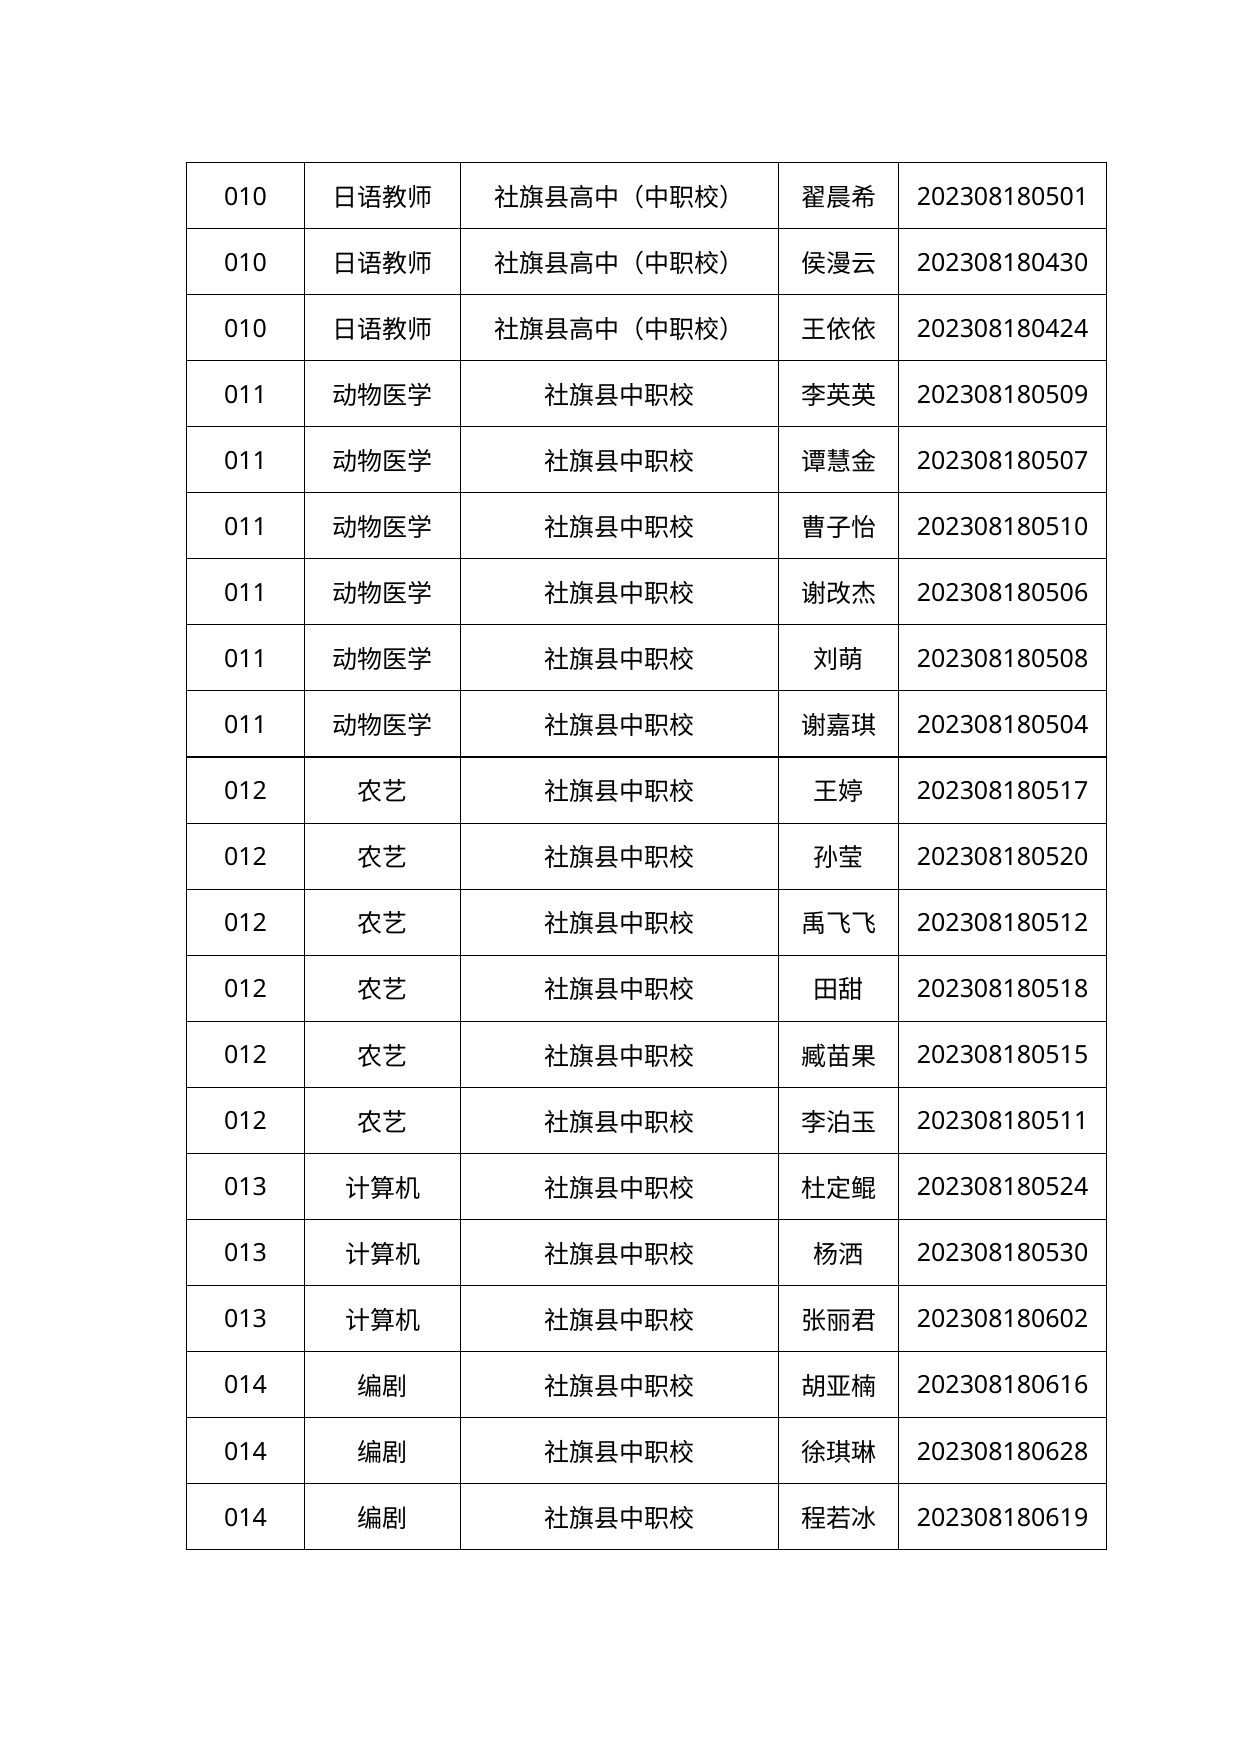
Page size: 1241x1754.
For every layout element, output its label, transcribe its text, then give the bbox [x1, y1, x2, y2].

table_cell 日语教师 [305, 163, 460, 228]
table_cell 012 [187, 1022, 304, 1087]
table_cell 编剧 [305, 1484, 460, 1549]
table_cell 社旗县中职校 [461, 625, 778, 690]
table_cell 谢改杰 [779, 559, 898, 624]
table_cell 农艺 [305, 1088, 460, 1153]
table_cell 013 [187, 1286, 304, 1351]
table_cell 农艺 [305, 1022, 460, 1087]
table_cell 012 [187, 758, 304, 822]
table_cell 胡亚楠 [779, 1352, 898, 1417]
table_cell 社旗县中职校 [461, 361, 778, 426]
table_cell 徐琪琳 [779, 1418, 898, 1483]
table_cell 日语教师 [305, 295, 460, 360]
table_cell 社旗县中职校 [461, 1088, 778, 1153]
table_cell 杨洒 [779, 1220, 898, 1285]
table_cell 202308180501 [899, 163, 1106, 228]
table_cell 臧苗果 [779, 1022, 898, 1087]
table_cell 谢嘉琪 [779, 691, 898, 756]
table_cell 011 [187, 559, 304, 624]
table_cell 202308180430 [899, 229, 1106, 294]
table_cell 社旗县中职校 [461, 1352, 778, 1417]
table_cell 社旗县中职校 [461, 824, 778, 888]
table_cell 社旗县中职校 [461, 1154, 778, 1219]
table_cell 202308180424 [899, 295, 1106, 360]
table_cell 014 [187, 1484, 304, 1549]
table_cell 计算机 [305, 1154, 460, 1219]
table_cell 社旗县中职校 [461, 890, 778, 954]
table_cell 动物医学 [305, 559, 460, 624]
table_cell 刘萌 [779, 625, 898, 690]
table_cell 社旗县中职校 [461, 758, 778, 822]
table_cell 张丽君 [779, 1286, 898, 1351]
table_cell 011 [187, 361, 304, 426]
table_cell 013 [187, 1220, 304, 1285]
table_cell 曹子怡 [779, 493, 898, 558]
table_cell 禹飞飞 [779, 890, 898, 954]
table_cell 012 [187, 956, 304, 1021]
table_cell 社旗县中职校 [461, 1484, 778, 1549]
table_cell 动物医学 [305, 691, 460, 756]
table_cell 社旗县中职校 [461, 1418, 778, 1483]
table_cell 202308180504 [899, 691, 1106, 756]
table_cell 202308180506 [899, 559, 1106, 624]
table_cell 程若冰 [779, 1484, 898, 1549]
table_cell 202308180616 [899, 1352, 1106, 1417]
table_cell 202308180511 [899, 1088, 1106, 1153]
table_cell 202308180602 [899, 1286, 1106, 1351]
table_cell 013 [187, 1154, 304, 1219]
table_cell 社旗县中职校 [461, 493, 778, 558]
table_cell 农艺 [305, 956, 460, 1021]
table_cell 农艺 [305, 758, 460, 822]
table_cell 侯漫云 [779, 229, 898, 294]
table_cell 动物医学 [305, 625, 460, 690]
table_cell 谭慧金 [779, 427, 898, 492]
table_cell 日语教师 [305, 229, 460, 294]
table_cell 王婷 [779, 758, 898, 822]
table_cell 王依依 [779, 295, 898, 360]
table_cell 社旗县中职校 [461, 559, 778, 624]
table_cell 202308180530 [899, 1220, 1106, 1285]
table_cell 202308180510 [899, 493, 1106, 558]
table_cell 202308180518 [899, 956, 1106, 1021]
table_cell 010 [187, 163, 304, 228]
table_cell 杜定鲲 [779, 1154, 898, 1219]
table_cell 动物医学 [305, 493, 460, 558]
table_cell 202308180517 [899, 758, 1106, 822]
table_cell 010 [187, 229, 304, 294]
table_cell 社旗县中职校 [461, 1286, 778, 1351]
table_cell 011 [187, 625, 304, 690]
table_cell 014 [187, 1418, 304, 1483]
table_cell 社旗县中职校 [461, 1220, 778, 1285]
table_cell 202308180508 [899, 625, 1106, 690]
table_cell 农艺 [305, 890, 460, 954]
table_cell 202308180515 [899, 1022, 1106, 1087]
table_cell 011 [187, 493, 304, 558]
table_cell 202308180520 [899, 824, 1106, 888]
table_cell 农艺 [305, 824, 460, 888]
table_cell 孙莹 [779, 824, 898, 888]
table_cell 012 [187, 1088, 304, 1153]
table_cell 012 [187, 890, 304, 954]
table_cell 编剧 [305, 1418, 460, 1483]
table_cell 010 [187, 295, 304, 360]
table_cell 202308180512 [899, 890, 1106, 954]
table_cell 012 [187, 824, 304, 888]
table_cell 田甜 [779, 956, 898, 1021]
table_cell 李英英 [779, 361, 898, 426]
table_cell 翟晨希 [779, 163, 898, 228]
table_cell 202308180524 [899, 1154, 1106, 1219]
table_cell 社旗县中职校 [461, 956, 778, 1021]
table_cell 202308180619 [899, 1484, 1106, 1549]
table_cell 014 [187, 1352, 304, 1417]
table_cell 编剧 [305, 1352, 460, 1417]
table_cell 动物医学 [305, 361, 460, 426]
table_cell 社旗县高中（中职校） [461, 295, 778, 360]
table_cell 计算机 [305, 1220, 460, 1285]
table_cell 社旗县高中（中职校） [461, 229, 778, 294]
table_cell 计算机 [305, 1286, 460, 1351]
table_cell 011 [187, 691, 304, 756]
table_cell 202308180509 [899, 361, 1106, 426]
table_cell 202308180628 [899, 1418, 1106, 1483]
table_cell 李泊玉 [779, 1088, 898, 1153]
table_cell 社旗县中职校 [461, 1022, 778, 1087]
table_cell 社旗县中职校 [461, 427, 778, 492]
table_cell 202308180507 [899, 427, 1106, 492]
table_cell 社旗县高中（中职校） [461, 163, 778, 228]
table_cell 社旗县中职校 [461, 691, 778, 756]
table_cell 011 [187, 427, 304, 492]
table_cell 动物医学 [305, 427, 460, 492]
